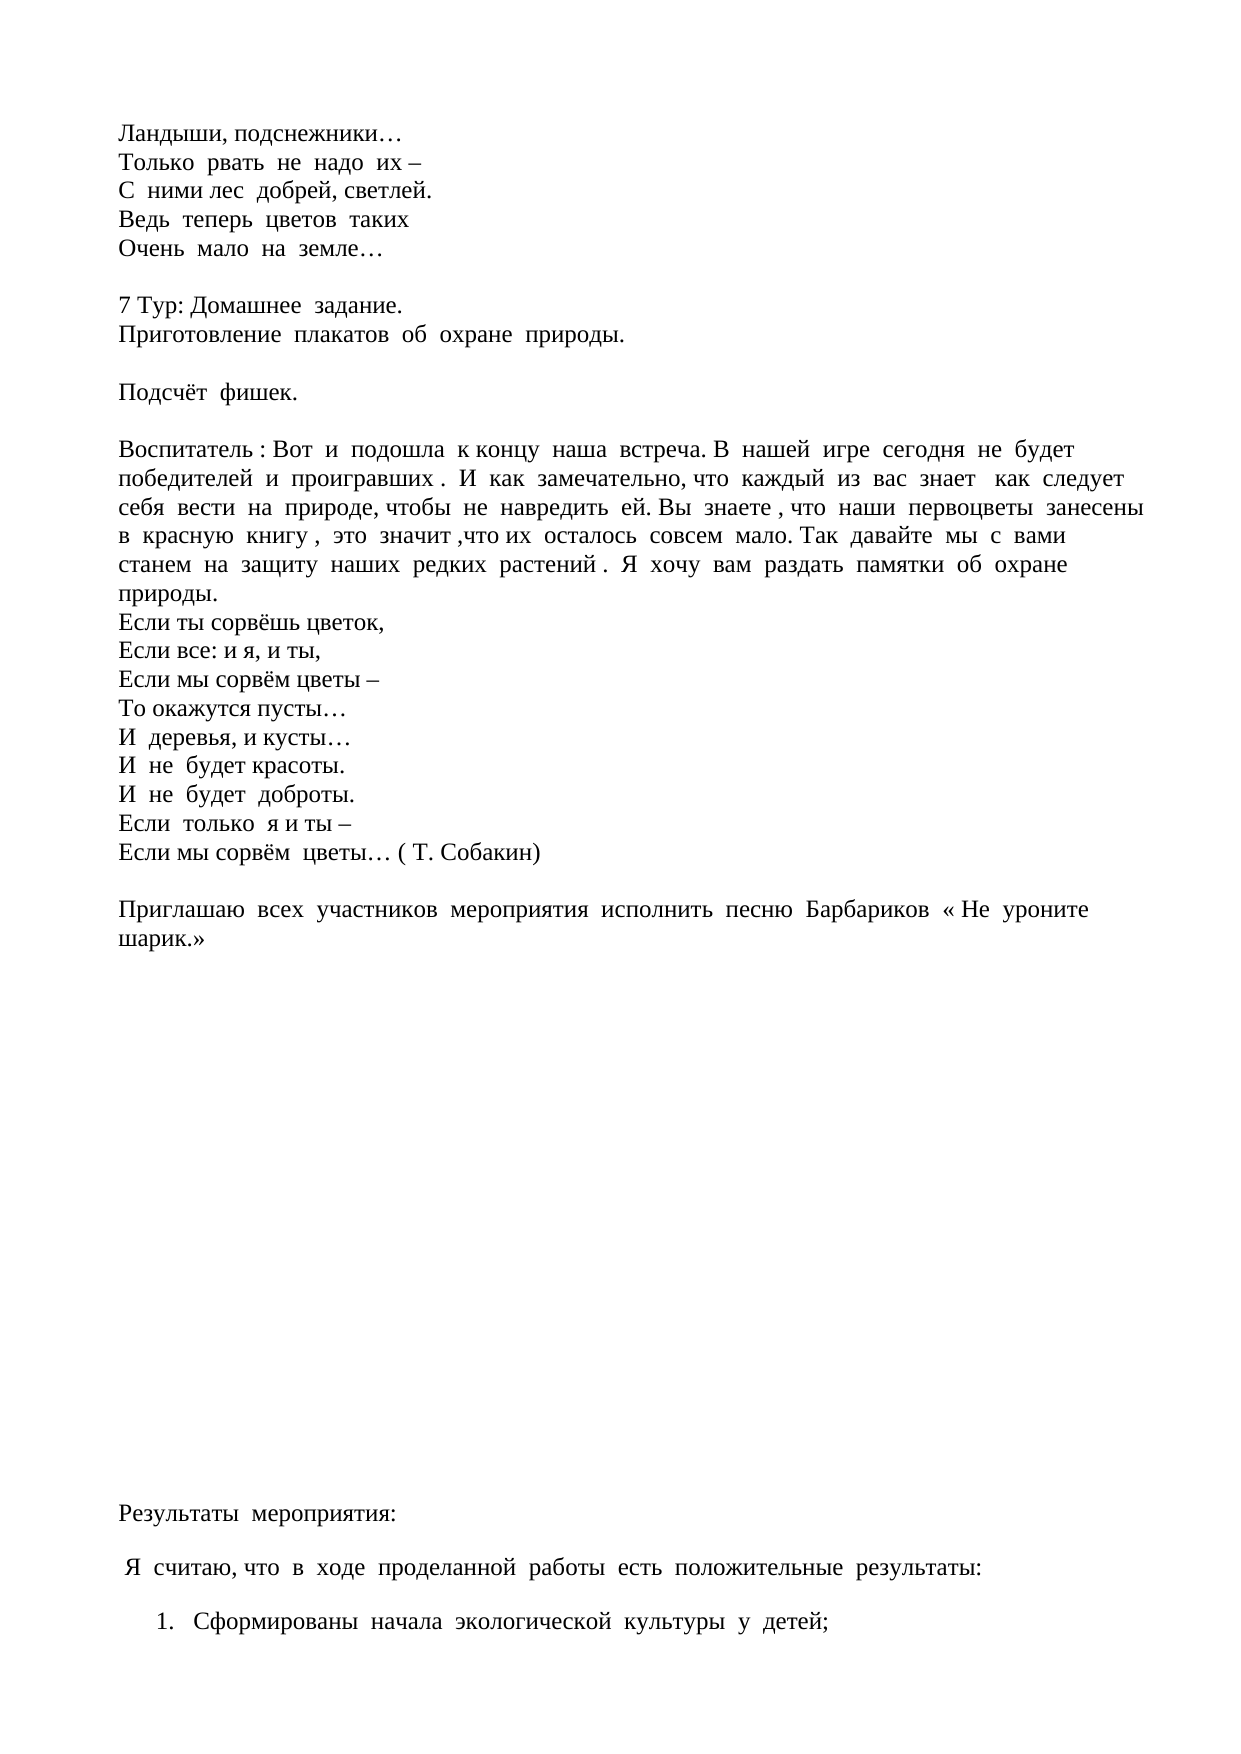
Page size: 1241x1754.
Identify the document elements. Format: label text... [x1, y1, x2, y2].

text 7 Тур: Домашнее задание. [118, 291, 1152, 319]
text Если все: и я, и ты, [118, 636, 1152, 664]
text И не будет красоты. [118, 751, 1152, 779]
text Только рвать не надо их – [118, 147, 1152, 176]
text Очень мало на земле… [118, 233, 1152, 262]
text Ландыши, подснежники… [118, 118, 1152, 147]
text С ними лес добрей, светлей. [118, 176, 1152, 204]
list Сформированы начала экологической культуры у детей; [156, 1606, 1152, 1634]
text Если мы сорвём цветы – [118, 664, 1152, 693]
text Если ты сорвёшь цветок, [118, 607, 1152, 636]
text И деревья, и кусты… [118, 722, 1152, 751]
text И не будет доброты. [118, 779, 1152, 808]
text Приглашаю всех участников мероприятия исполнить песню Барбариков « Не уроните шарик.» [118, 894, 1152, 952]
text То окажутся пусты… [118, 693, 1152, 722]
text Если только я и ты – [118, 808, 1152, 837]
text Воспитатель : Вот и подошла к концу наша встреча. В нашей игре сегодня не будет победителей и проигравших . И как замечательно, что каждый из вас знает как следует себя вести на природе, чтобы не навредить ей. Вы знаете , что наши первоцветы занесены в красную книгу , это значит ,что их осталось совсем мало. Так давайте мы с вами станем на защиту наших редких растений . Я хочу вам раздать памятки об охране природы. [118, 434, 1152, 607]
text Я считаю, что в ходе проделанной работы есть положительные результаты: [118, 1552, 1152, 1581]
text Ведь теперь цветов таких [118, 204, 1152, 233]
text Результаты мероприятия: [118, 1498, 1152, 1527]
text Подсчёт фишек. [118, 377, 1152, 406]
text Если мы сорвём цветы… ( Т. Собакин) [118, 837, 1152, 866]
text Приготовление плакатов об охране природы. [118, 319, 1152, 348]
